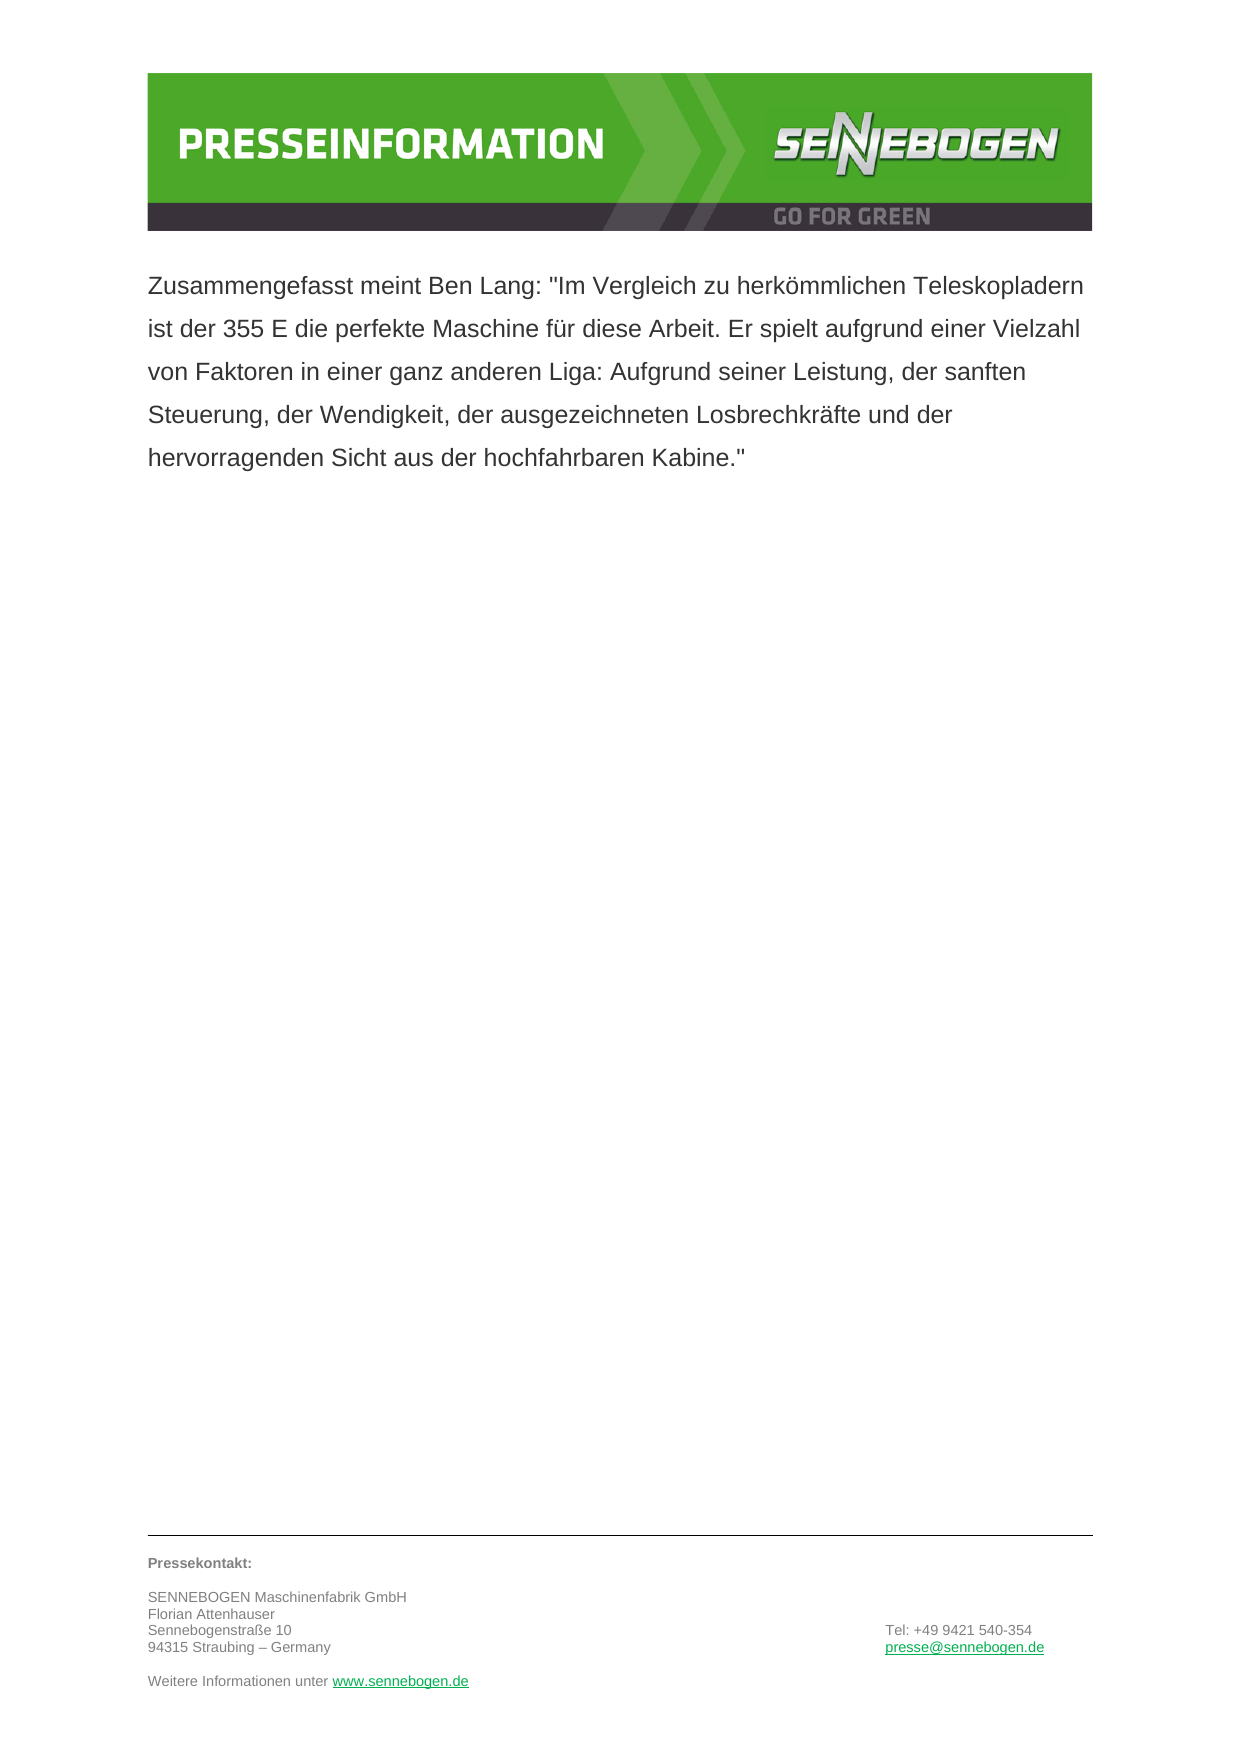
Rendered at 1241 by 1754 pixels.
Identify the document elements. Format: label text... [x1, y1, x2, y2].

text Zusammengefasst meint Ben Lang: "Im Vergleich zu herkömmlichen Teleskopladern ist der 355 E die perfekte Maschine für diese Arbeit. Er spielt aufgrund einer Vielzahl von Faktoren in einer ganz anderen Liga: Aufgrund seiner Leistung, der sanften Steuerung, der Wendigkeit, der ausgezeichneten Losbrechkräfte und der hervorragenden Sicht aus der hochfahrbaren Kabine." [148, 271, 1093, 472]
picture [147, 73, 1093, 231]
